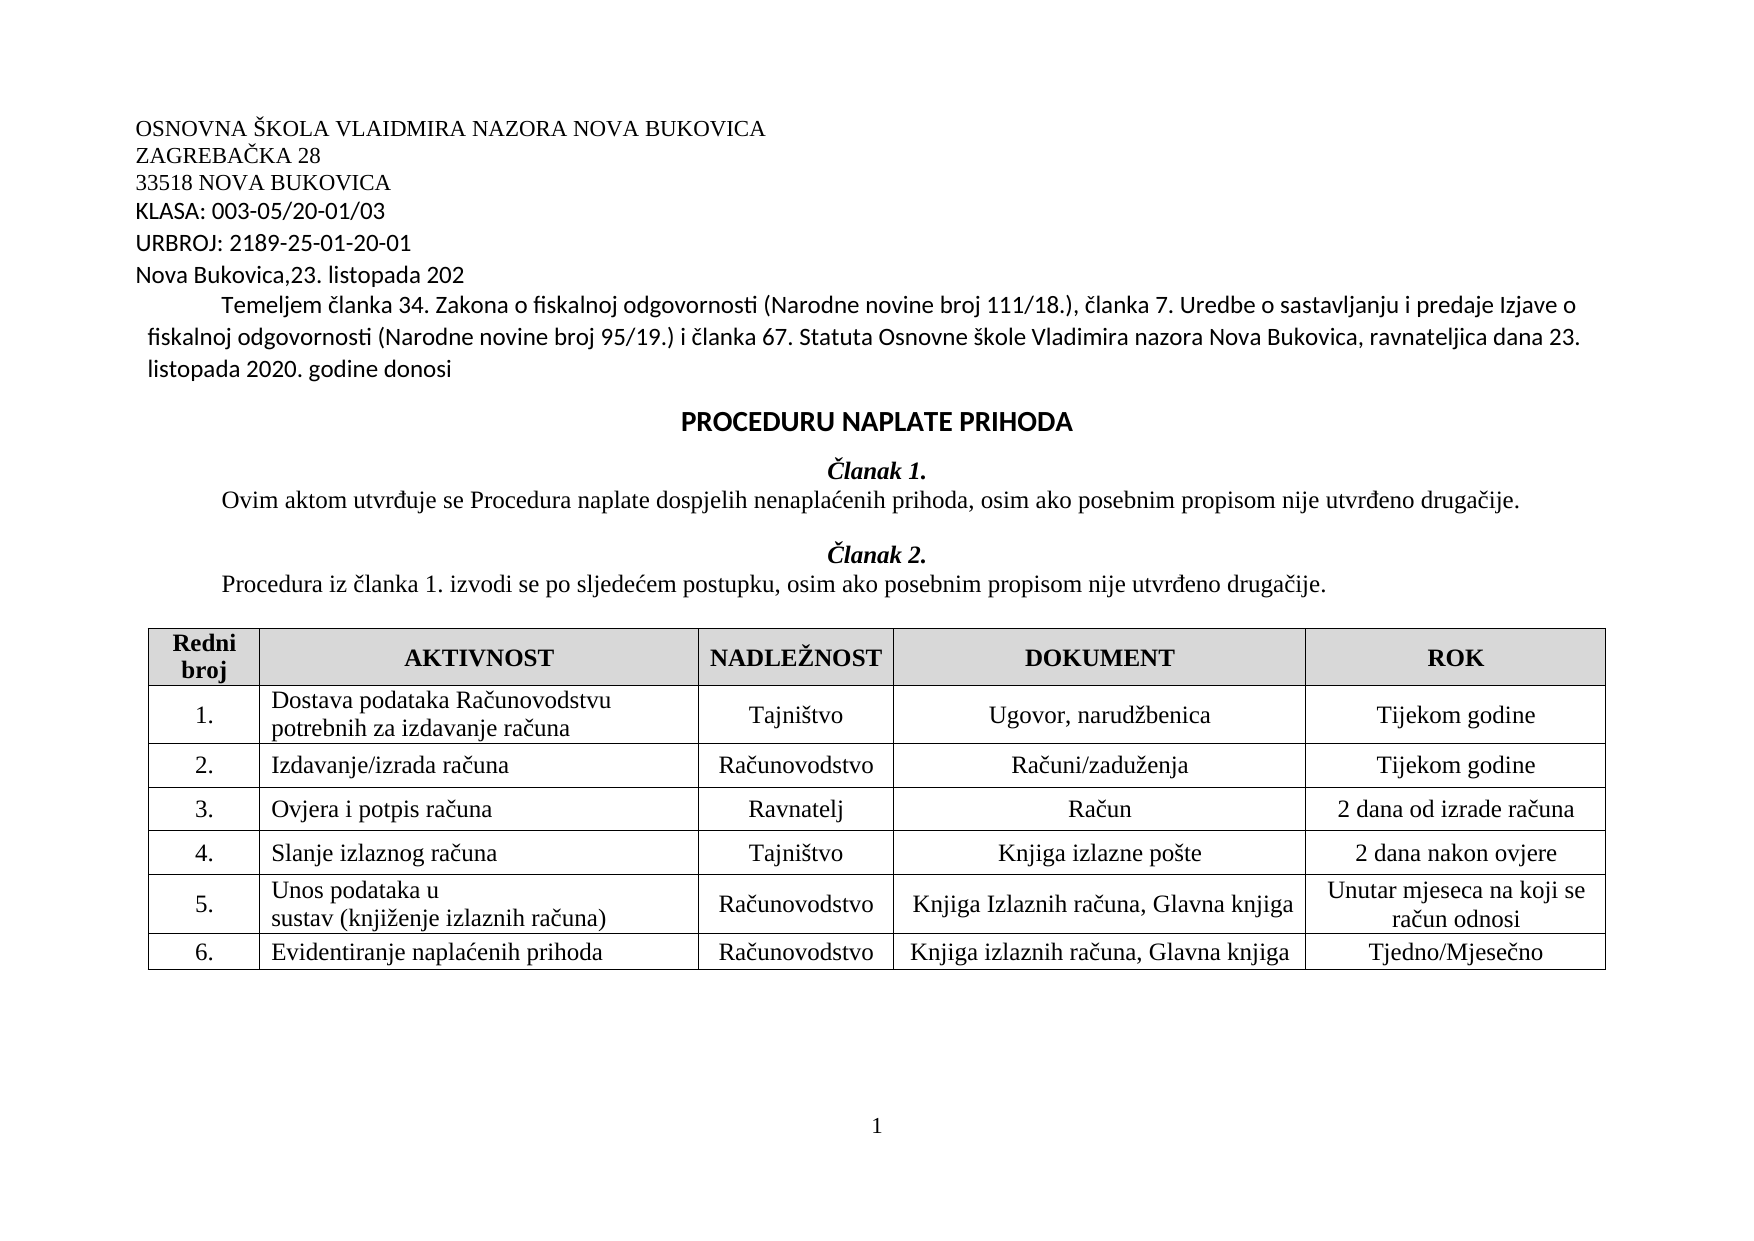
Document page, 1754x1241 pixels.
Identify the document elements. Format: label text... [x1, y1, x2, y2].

table_header NADLEŽNOST [699, 629, 893, 685]
table_cell Račun [894, 788, 1305, 830]
table_cell Računovodstvo [699, 934, 893, 969]
table_cell Izdavanje/izrada računa [260, 744, 698, 787]
table_header DOKUMENT [894, 629, 1305, 685]
table_cell Knjiga Izlaznih računa, Glavna knjiga [894, 875, 1305, 933]
table_cell 2. [149, 744, 259, 787]
text Nova Bukovica,23. listopada 202 [135, 259, 1618, 289]
table_cell Dostava podataka Računovodstvu potrebnih za izdavanje računa [260, 686, 698, 743]
table_cell Ovjera i potpis računa [260, 788, 698, 830]
table_cell Ravnatelj [699, 788, 893, 830]
subtitle Članak 1. [147, 457, 1606, 485]
table_cell 2 dana od izrade računa [1306, 788, 1605, 830]
table_cell Slanje izlaznog računa [260, 831, 698, 874]
table_cell Evidentiranje naplaćenih prihoda [260, 934, 698, 969]
table_cell Tijekom godine [1306, 686, 1605, 743]
table_header AKTIVNOST [260, 629, 698, 685]
table_cell Tijekom godine [1306, 744, 1605, 787]
table_cell Računovodstvo [699, 744, 893, 787]
table_cell Tajništvo [699, 686, 893, 743]
table_cell 5. [149, 875, 259, 933]
table_cell Ugovor, narudžbenica [894, 686, 1305, 743]
table_cell 6. [149, 934, 259, 969]
text KLASA: 003-05/20-01/03 [135, 195, 483, 225]
table_cell 4. [149, 831, 259, 874]
table_cell Računovodstvo [699, 875, 893, 933]
text Ovim aktom utvrđuje se Procedura naplate dospjelih nenaplaćenih prihoda, osim ako posebnim propisom nije utvrđeno drugačije. [147, 485, 1594, 514]
table_cell 3. [149, 788, 259, 830]
table_header Redni broj [149, 629, 259, 685]
table_cell Tjedno/Mjesečno [1306, 934, 1605, 969]
text PROCEDURU NAPLATE PRIHODA [147, 403, 1606, 438]
table_cell Knjiga izlazne pošte [894, 831, 1305, 874]
table_cell Unutar mjeseca na koji se račun odnosi [1306, 875, 1605, 933]
text URBROJ: 2189-25-01-20-01 [135, 227, 483, 257]
text Temeljem članka 34. Zakona o fiskalnoj odgovornosti (Narodne novine broj 111/18.), članka 7. Uredbe o sastavljanju i predaje Izjave o fiskalnoj odgovornosti (Narodne novine broj 95/19.) i članka 67. Statuta Osnovne škole Vladimira nazora Nova Bukovica, ravnateljica dana 23. listopada 2020. godine donosi [147, 289, 1595, 384]
table_header ROK [1306, 629, 1605, 685]
text Procedura iz članka 1. izvodi se po sljedećem postupku, osim ako posebnim propisom nije utvrđeno drugačije. [147, 570, 1401, 598]
text OSNOVNA ŠKOLA VLAIDMIRA NAZORA NOVA BUKOVICA [135, 115, 1618, 141]
subtitle Članak 2. [147, 541, 1606, 570]
table_cell Računi/zaduženja [894, 744, 1305, 787]
text 33518 NOVA BUKOVICA [135, 168, 1618, 195]
table_cell Tajništvo [699, 831, 893, 874]
table_cell Knjiga izlaznih računa, Glavna knjiga [894, 934, 1305, 969]
table_cell 1. [149, 686, 259, 743]
table_cell Unos podataka u sustav (knjiženje izlaznih računa) [260, 875, 698, 933]
text ZAGREBAČKA 28 [135, 142, 1618, 168]
table_cell 2 dana nakon ovjere [1306, 831, 1605, 874]
